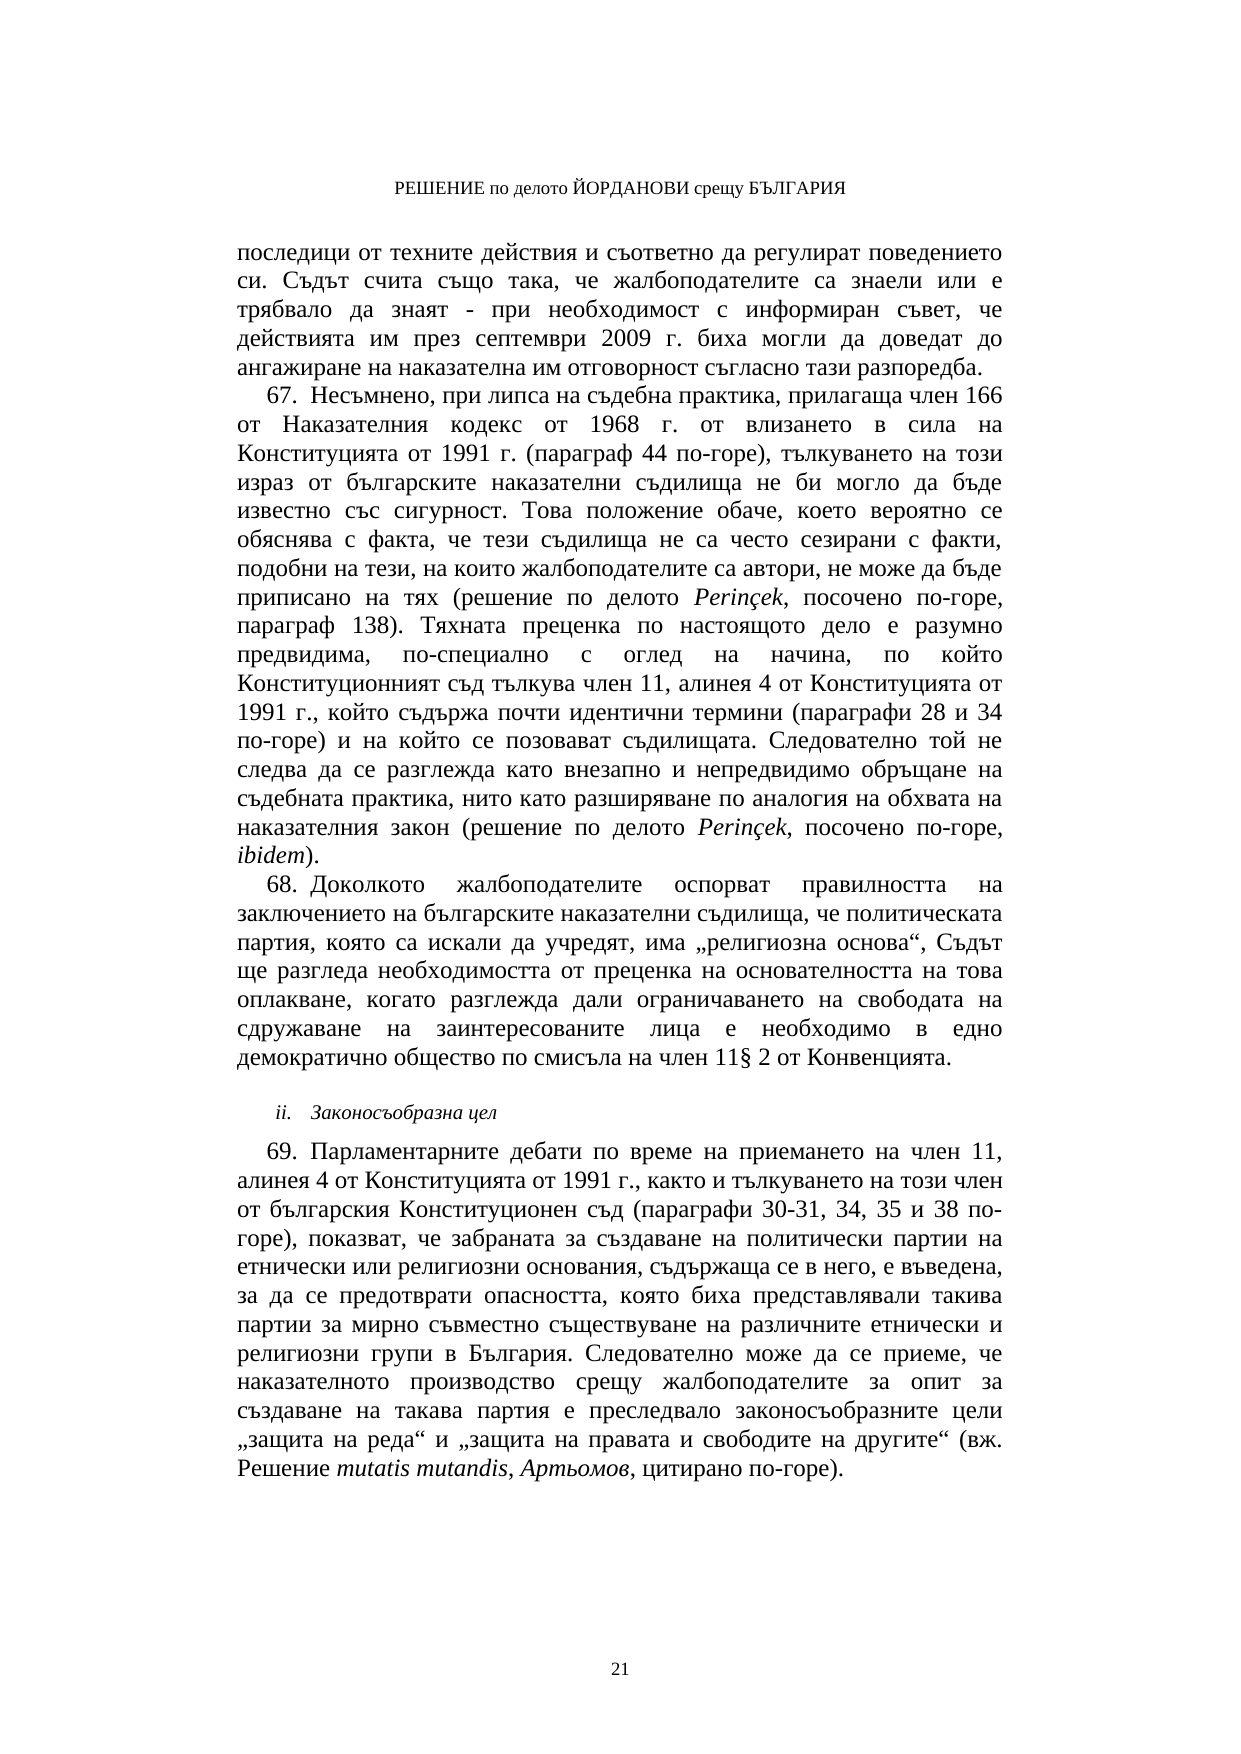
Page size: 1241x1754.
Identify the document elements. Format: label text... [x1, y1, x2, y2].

text 69. Парламентарните дебати по време на приемането на член 11, алинея 4 от Конституцията от 1991 г., както и тълкуването на този член от българския Конституционен съд (параграфи 30-31, 34, 35 и 38 по-горе), показват, че забраната за създаване на политически партии на етнически или религиозни основания, съдържаща се в него, е въведена, за да се предотврати опасността, която биха представлявали такива партии за мирно съвместно съществуване на различните етнически и религиозни групи в България. Следователно може да се приеме, че наказателното производство срещу жалбоподателите за опит за създаване на такава партия е преследвало законосъобразните цели „защита на реда“ и „защита на правата и свободите на другите“ (вж. Решение mutatis mutandis, Артьомов, цитирано по-горе). [237, 1136, 1003, 1481]
text 67. Несъмнено, при липса на съдебна практика, прилагаща член 166 от Наказателния кодекс от 1968 г. от влизането в сила на Конституцията от 1991 г. (параграф 44 по-горе), тълкуването на този израз от българските наказателни съдилища не би могло да бъде известно със сигурност. Това положение обаче, което вероятно се обяснява с факта, че тези съдилища не са често сезирани с факти, подобни на тези, на които жалбоподателите са автори, не може да бъде приписано на тях (решение по делото Perinçek, посочено по-горе, параграф 138). Тяхната преценка по настоящото дело е разумно предвидима, по-специално с оглед на начина, по който Конституционният съд тълкува член 11, алинея 4 от Конституцията от 1991 г., който съдържа почти идентични термини (параграфи 28 и 34 по-горе) и на който се позовават съдилищата. Следователно той не следва да се разглежда като внезапно и непредвидимо обръщане на съдебната практика, нито като разширяване по аналогия на обхвата на наказателния закон (решение по делото Perinçek, посочено по-горе, ibidem). [237, 381, 1003, 869]
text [237, 237, 1003, 381]
list Законосъобразна цел [292, 1100, 1003, 1124]
text 68. Доколкото жалбоподателите оспорват правилността на заключението на българските наказателни съдилища, че политическата партия, която са искали да учредят, има „религиозна основа“, Съдът ще разгледа необходимостта от преценка на основателността на това оплакване, когато разглежда дали ограничаването на свободата на сдружаване на заинтересованите лица е необходимо в едно демократично общество по смисъла на член 11§ 2 от Конвенцията. [237, 869, 1003, 1071]
